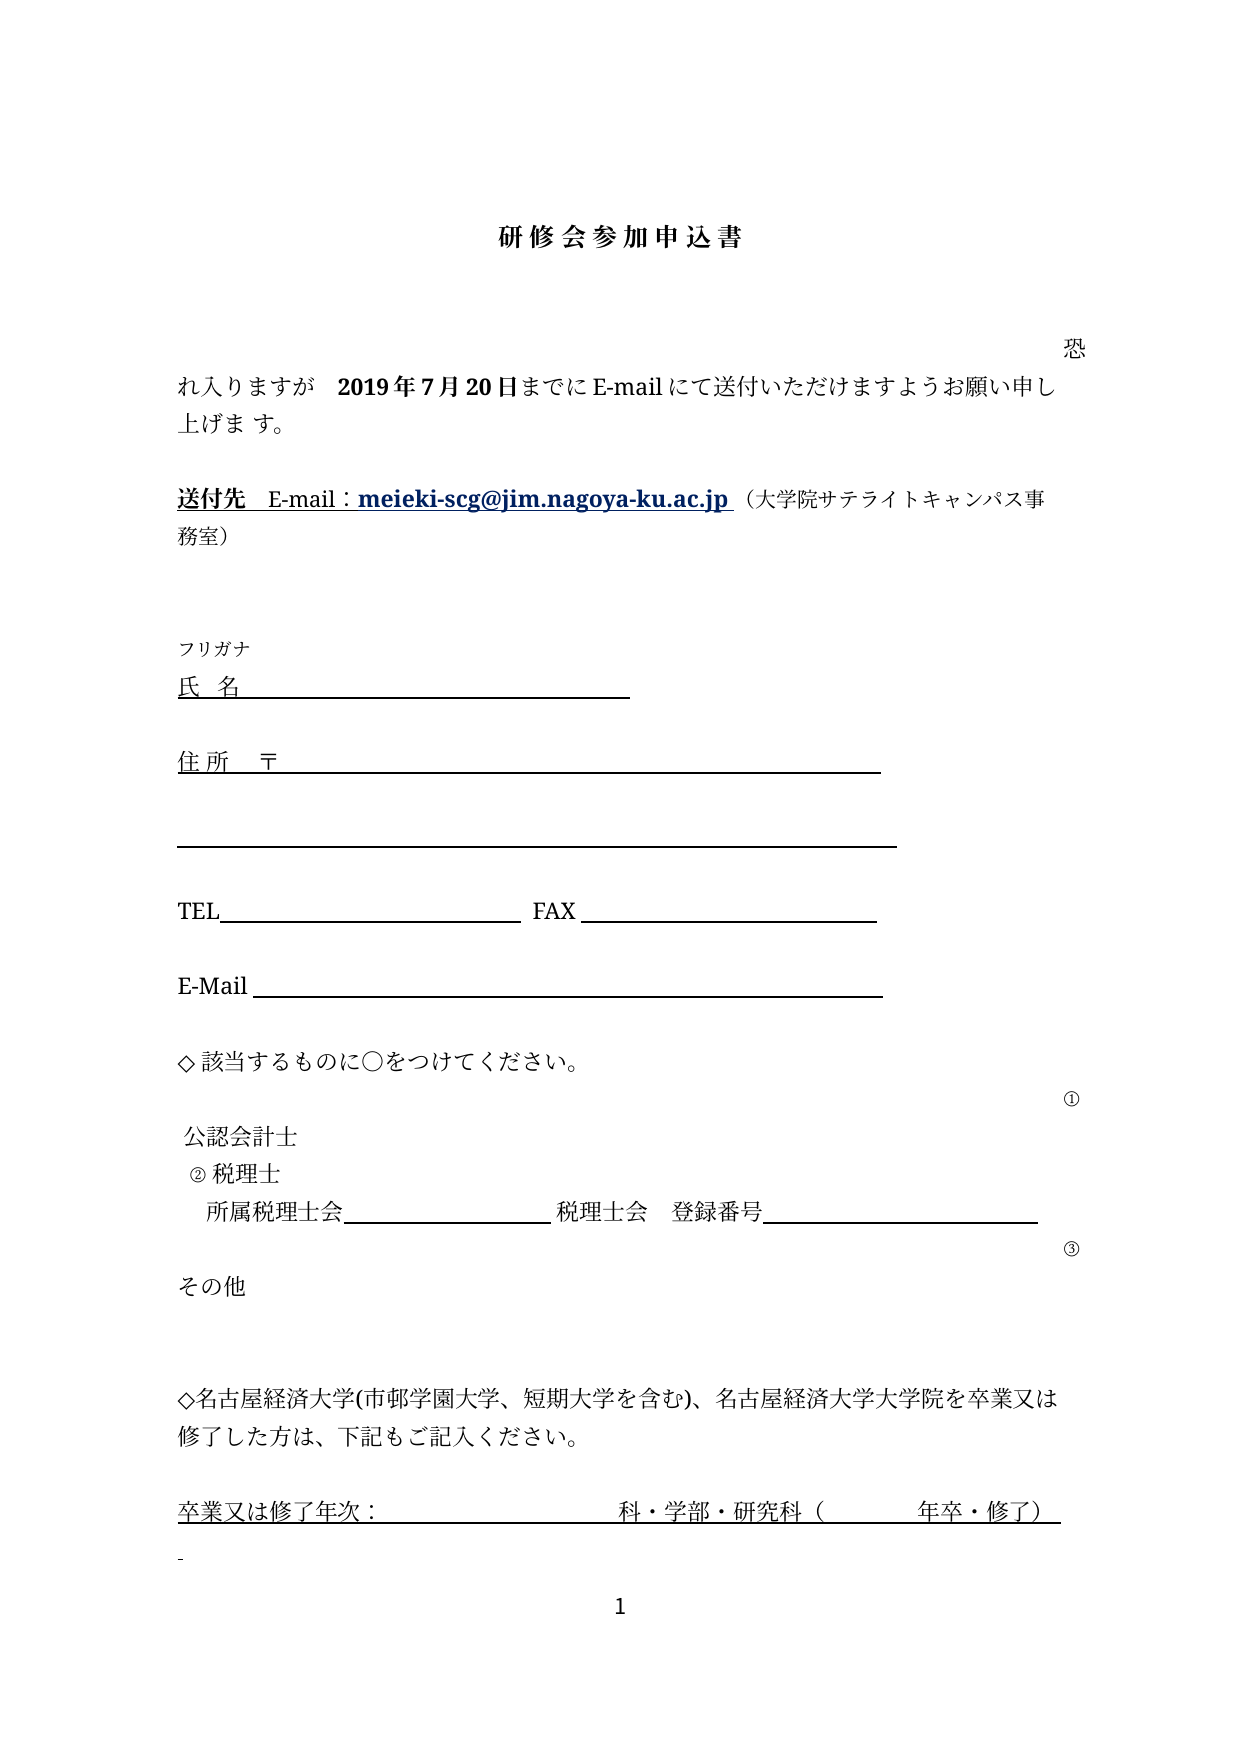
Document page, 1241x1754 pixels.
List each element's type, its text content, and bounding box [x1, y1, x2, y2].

text ◇ 該当するものに○をつけてください。 [177, 1042, 1063, 1079]
text ① 公認会計士 [177, 1079, 1063, 1154]
text 氏 名 [177, 667, 1063, 704]
text ◇名古屋経済大学(市邨学園大学、短期大学を含む)、名古屋経済大学大学院を卒業又は修了した方は、下記もご記入ください。 [177, 1379, 1063, 1454]
text ③その他 [177, 1229, 1063, 1304]
text ② 税理士 [177, 1154, 1063, 1192]
text 送付先 E-mail：meieki-scg@jim.nagoya-ku.ac.jp （大学院サテライトキャンパス事務室） [177, 479, 1063, 554]
text E-Mail [177, 967, 1063, 1004]
text 恐れ入りますが 2019年7月20日までにE-mailにて送付いただけますようお願い申し上げま す。 [177, 329, 1063, 442]
text TEL FAX [177, 892, 1063, 929]
text 研 修 会 参 加 申 込 書 [177, 217, 1063, 254]
text 住 所 〒 [177, 742, 1063, 779]
text フリガナ [177, 629, 1063, 667]
text 卒業又は修了年次： 科・学部・研究科（ 年卒・修了） [177, 1492, 1063, 1529]
text 所属税理士会 税理士会 登録番号 [177, 1192, 1063, 1229]
